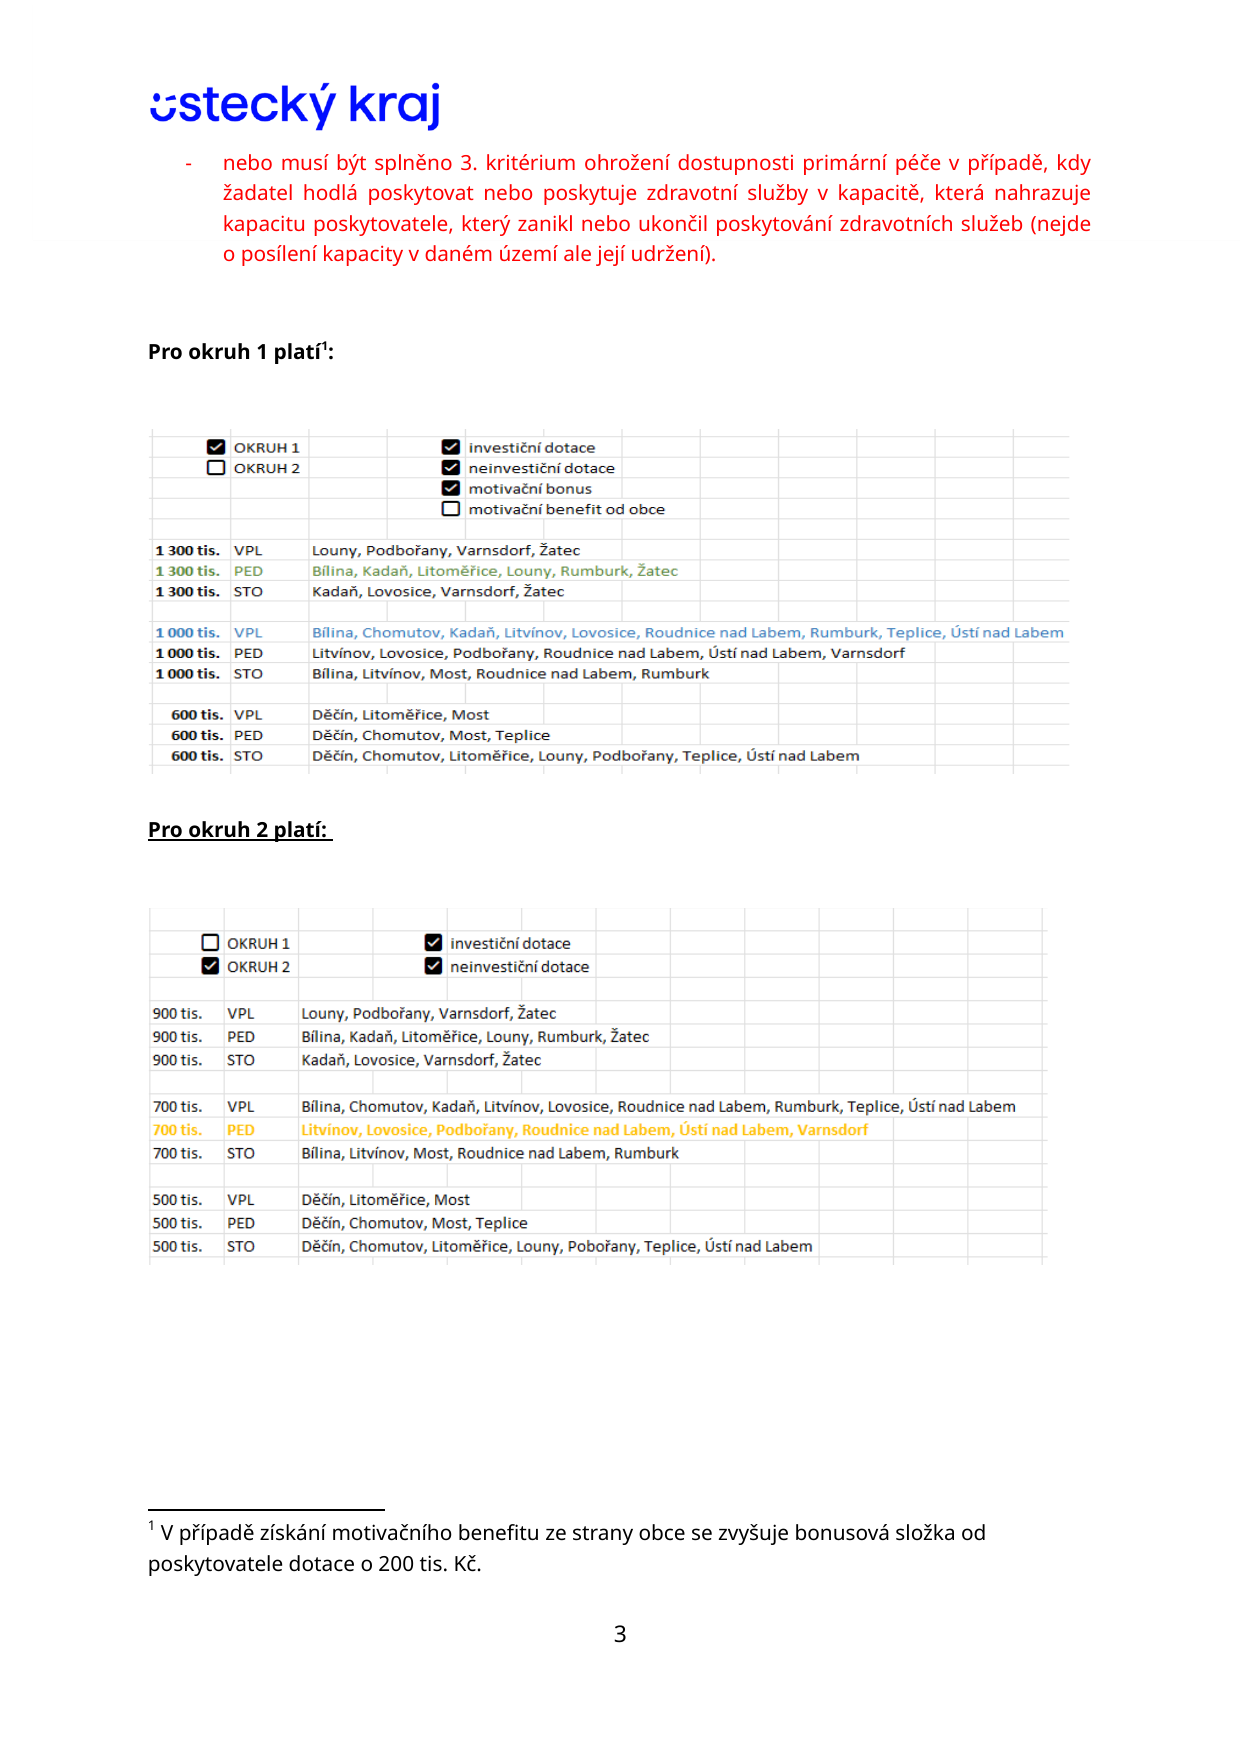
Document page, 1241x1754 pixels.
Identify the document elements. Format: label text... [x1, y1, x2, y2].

picture [32, 4, 1241, 241]
text Pro okruh 1 platí: [148, 337, 1093, 366]
picture [147, 429, 1069, 773]
picture [147, 908, 1048, 1265]
list nebo musí být splněno 3. kritérium ohrožení dostupnosti primární péče v případě, kdy žadatel hodlá poskytovat nebo poskytuje zdravotní služby v kapacitě, která nahrazuje kapacitu poskytovatele, který zanikl nebo ukončil poskytování zdravotních služeb (nejde o posílení kapacity v daném území ale její udržení). [185, 148, 1093, 268]
